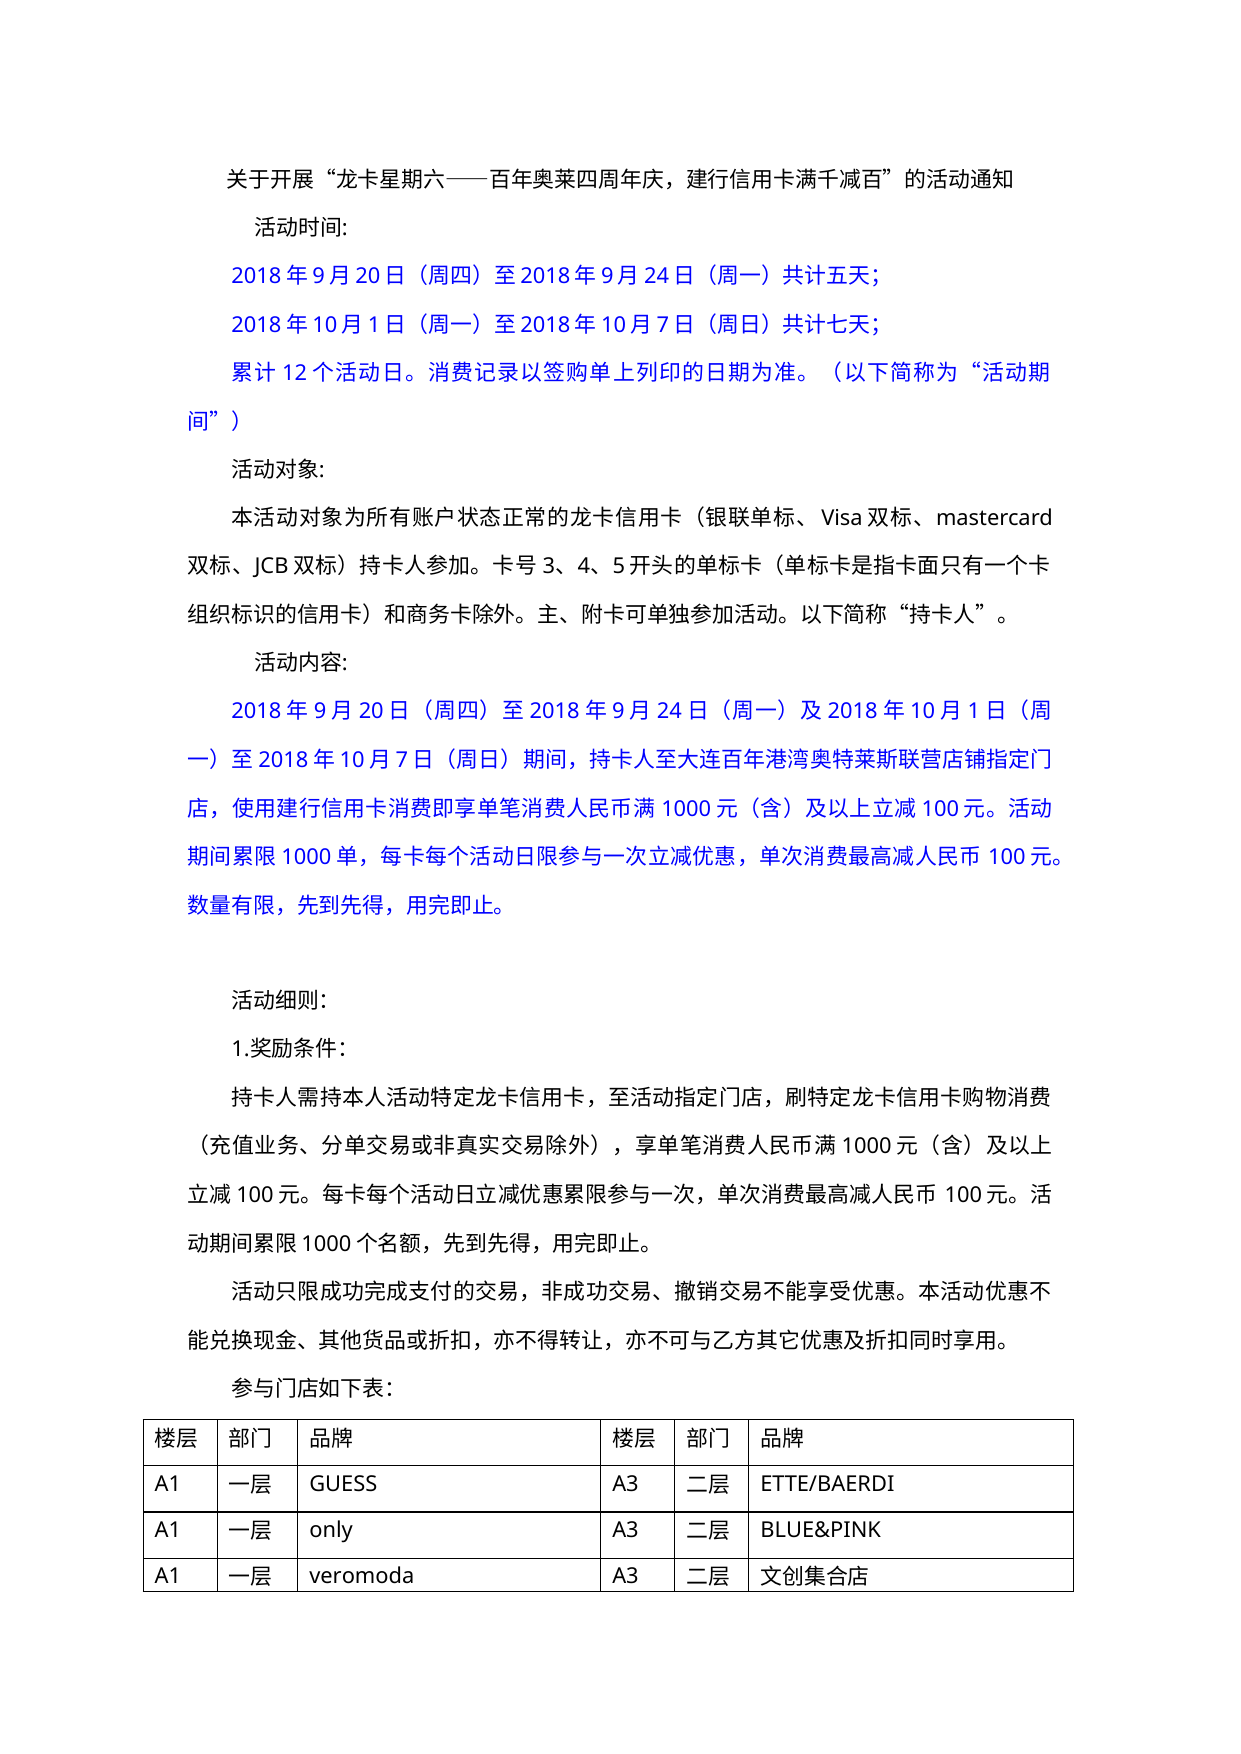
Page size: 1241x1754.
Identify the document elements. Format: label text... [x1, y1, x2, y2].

table_cell 一层 [218, 1559, 297, 1591]
table_header 品牌 [749, 1420, 1073, 1465]
table_cell A3 [601, 1466, 674, 1511]
table_cell only [298, 1513, 600, 1557]
text 参与门店如下表： [187, 1371, 1053, 1403]
text 2018年9月20日（周四）至2018年9月24日（周一）及2018年10月1日（周一）至2018年10月7日（周日）期间，持卡人至大连百年港湾奥特莱斯联营店铺指定门店，使用建行信用卡消费即享单笔消费人民币满1000元（含）及以上立减100元。活动期间累限1000单，每卡每个活动日限参与一次立减优惠，单次消费最高减人民币100元。数量有限，先到先得，用完即止。 [187, 693, 1053, 920]
table_cell A1 [144, 1513, 217, 1557]
table_cell A3 [601, 1559, 674, 1591]
list 累计12个活动日。消费记录以签购单上列印的日期为准。（以下简称为“活动期间”） [187, 354, 1053, 436]
table_cell 二层 [675, 1559, 748, 1591]
table_cell A1 [144, 1559, 217, 1591]
table_header 部门 [675, 1420, 748, 1465]
text 1.奖励条件： [187, 1031, 1053, 1063]
text 本活动对象为所有账户状态正常的龙卡信用卡（银联单标、Visa双标、mastercard双标、JCB双标）持卡人参加。卡号3、4、5开头的单标卡（单标卡是指卡面只有一个卡组织标识的信用卡）和商务卡除外。主、附卡可单独参加活动。以下简称“持卡人”。 [187, 499, 1053, 629]
table_cell 一层 [218, 1466, 297, 1511]
table_cell BLUE&PINK [749, 1513, 1073, 1557]
table_cell 文创集合店 [749, 1559, 1073, 1591]
table_header 部门 [218, 1420, 297, 1465]
table_header 楼层 [144, 1420, 217, 1465]
table_cell 一层 [218, 1513, 297, 1557]
table_cell A3 [601, 1513, 674, 1557]
table_cell A1 [144, 1466, 217, 1511]
list 2018年10月1日（周一）至2018年10月7日（周日）共计七天； [187, 306, 1053, 339]
table_header 楼层 [601, 1420, 674, 1465]
text 活动只限成功完成支付的交易，非成功交易、撤销交易不能享受优惠。本活动优惠不能兑换现金、其他货品或折扣，亦不得转让，亦不可与乙方其它优惠及折扣同时享用。 [187, 1274, 1053, 1355]
list 2018年9月20日（周四）至2018年9月24日（周一）共计五天； [187, 258, 1053, 290]
table_cell veromoda [298, 1559, 600, 1591]
text 活动内容: [254, 645, 1023, 677]
text 持卡人需持本人活动特定龙卡信用卡，至活动指定门店，刷特定龙卡信用卡购物消费（充值业务、分单交易或非真实交易除外），享单笔消费人民币满1000元（含）及以上立减100元。每卡每个活动日立减优惠累限参与一次，单次消费最高减人民币100元。活动期间累限1000个名额，先到先得，用完即止。 [187, 1079, 1053, 1258]
text 活动细则： [187, 983, 1023, 1015]
text 活动对象: [187, 452, 1023, 483]
text 关于开展“龙卡星期六——百年奥莱四周年庆，建行信用卡满千减百”的活动通知 [187, 162, 1053, 194]
table_cell 二层 [675, 1466, 748, 1511]
table_cell ETTE/BAERDI [749, 1466, 1073, 1511]
text 活动时间: [254, 210, 1023, 242]
table_cell 二层 [675, 1513, 748, 1557]
table_cell GUESS [298, 1466, 600, 1511]
table_header 品牌 [298, 1420, 600, 1465]
